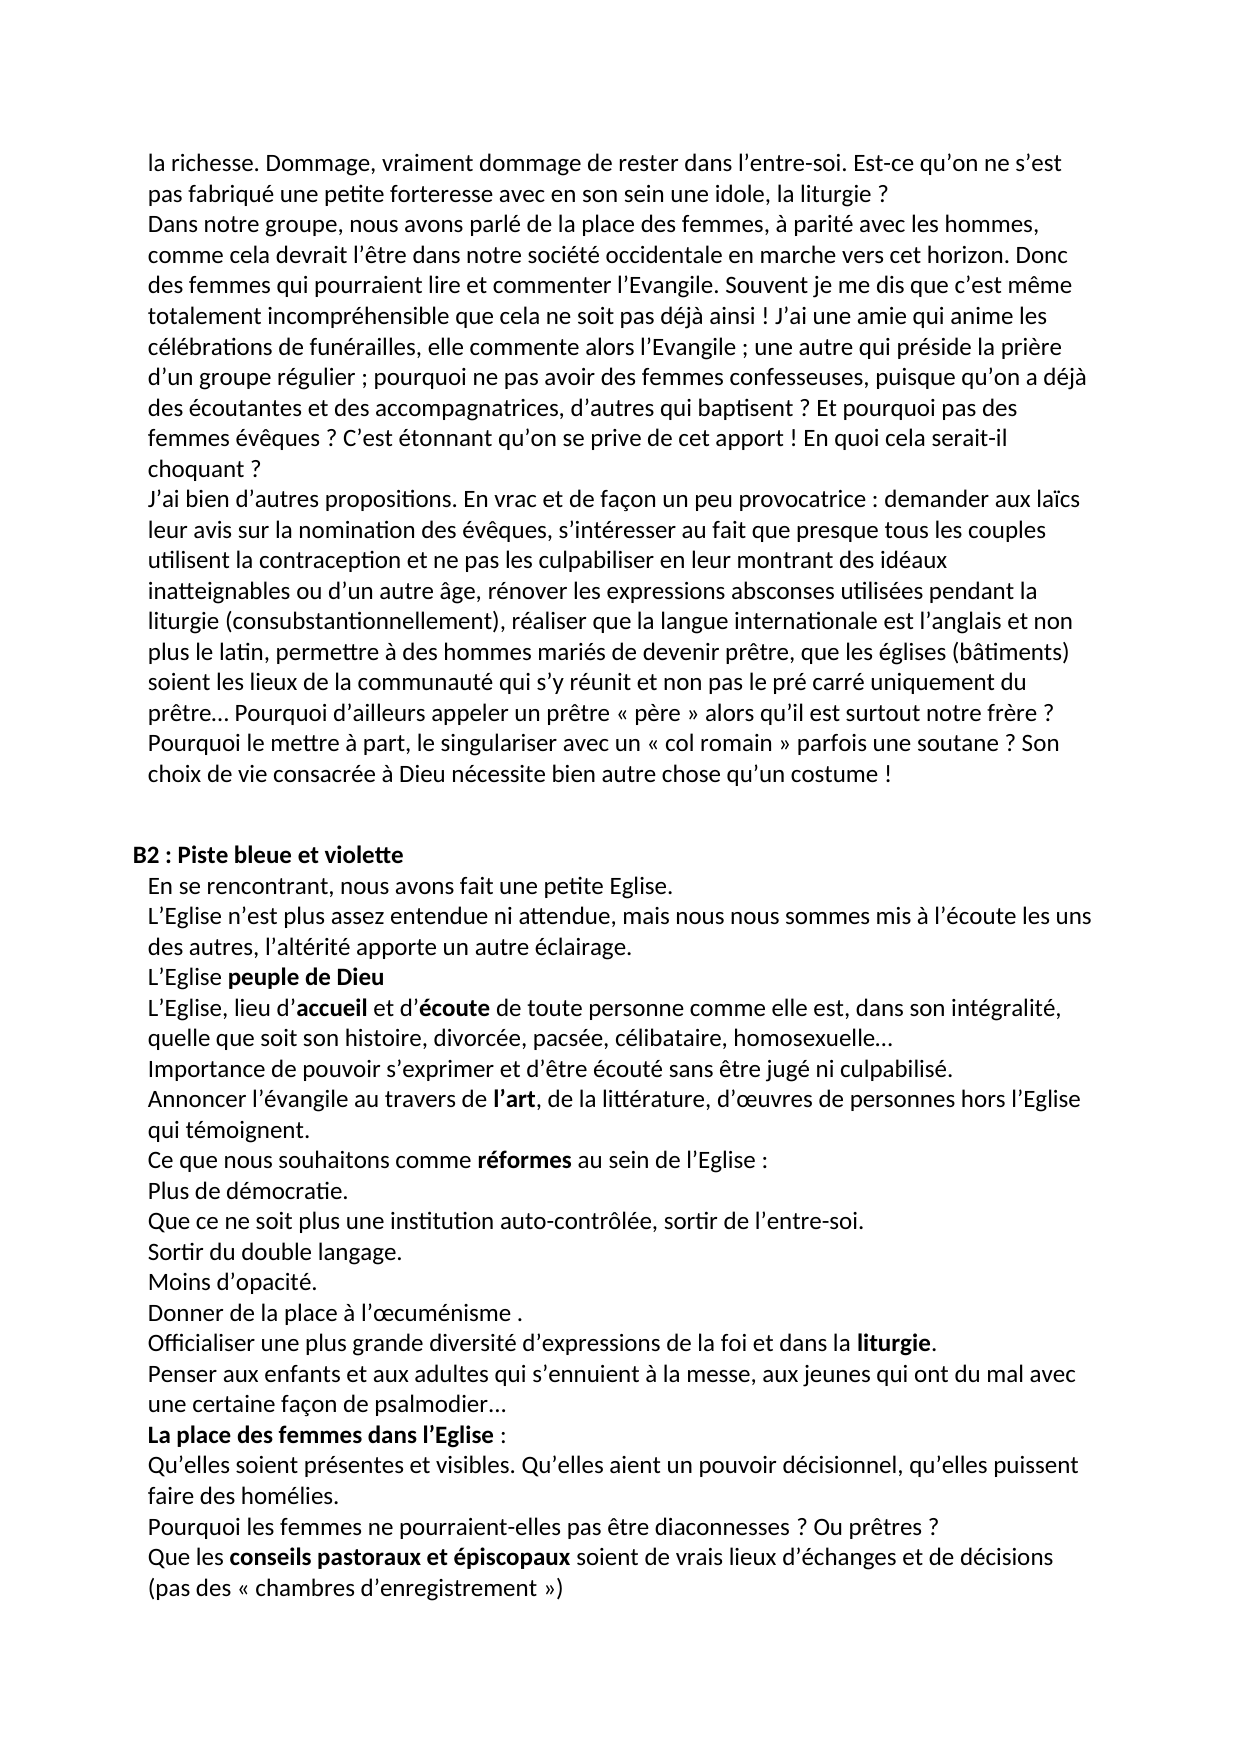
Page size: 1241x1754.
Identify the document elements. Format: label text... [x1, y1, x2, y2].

text Qu’elles soient présentes et visibles. Qu’elles aient un pouvoir décisionnel, qu’elles puissent faire des homélies. [148, 1450, 1093, 1511]
text En se rencontrant, nous avons fait une petite Eglise. [148, 870, 1093, 900]
text J’ai bien d’autres propositions. En vrac et de façon un peu provocatrice : demander aux laïcs leur avis sur la nomination des évêques, s’intéresser au fait que presque tous les couples utilisent la contraception et ne pas les culpabiliser en leur montrant des idéaux inatteignables ou d’un autre âge, rénover les expressions absconses utilisées pendant la liturgie (consubstantionnellement), réaliser que la langue internationale est l’anglais et non plus le latin, permettre à des hommes mariés de devenir prêtre, que les églises (bâtiments) soient les lieux de la communauté qui s’y réunit et non pas le pré carré uniquement du prêtre… Pourquoi d’ailleurs appeler un prêtre « père » alors qu’il est surtout notre frère ? Pourquoi le mettre à part, le singulariser avec un « col romain » parfois une soutane ? Son choix de vie consacrée à Dieu nécessite bien autre chose qu’un costume ! [148, 483, 1093, 788]
text L’Eglise peuple de Dieu [148, 961, 1093, 992]
text Que ce ne soit plus une institution auto-contrôlée, sortir de l’entre-soi. [148, 1206, 1093, 1236]
text L’Eglise, lieu d’accueil et d’écoute de toute personne comme elle est, dans son intégralité, quelle que soit son histoire, divorcée, pacsée, célibataire, homosexuelle… [148, 992, 1093, 1053]
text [148, 148, 1093, 209]
text Officialiser une plus grande diversité d’expressions de la foi et dans la liturgie. [148, 1328, 1093, 1358]
text Ce que nous souhaitons comme réformes au sein de l’Eglise : [148, 1144, 1093, 1175]
text Sortir du double langage. [148, 1236, 1093, 1267]
text Moins d’opacité. [148, 1267, 1093, 1297]
text Plus de démocratie. [148, 1175, 1093, 1206]
text Importance de pouvoir s’exprimer et d’être écouté sans être jugé ni culpabilisé. [148, 1053, 1093, 1083]
text L’Eglise n’est plus assez entendue ni attendue, mais nous nous sommes mis à l’écoute les uns des autres, l’altérité apporte un autre éclairage. [148, 900, 1093, 961]
text Donner de la place à l’œcuménisme . [148, 1297, 1093, 1328]
subtitle B2 : Piste bleue et violette [133, 839, 1093, 870]
text Pourquoi les femmes ne pourraient-elles pas être diaconnesses ? Ou prêtres ? [148, 1511, 1093, 1541]
text Que les conseils pastoraux et épiscopaux soient de vrais lieux d’échanges et de décisions (pas des « chambres d’enregistrement ») [148, 1541, 1093, 1602]
text Annoncer l’évangile au travers de l’art, de la littérature, d’œuvres de personnes hors l’Eglise qui témoignent. [148, 1083, 1093, 1144]
text La place des femmes dans l’Eglise : [148, 1419, 1093, 1450]
text Penser aux enfants et aux adultes qui s’ennuient à la messe, aux jeunes qui ont du mal avec une certaine façon de psalmodier... [148, 1358, 1093, 1419]
text Dans notre groupe, nous avons parlé de la place des femmes, à parité avec les hommes, comme cela devrait l’être dans notre société occidentale en marche vers cet horizon. Donc des femmes qui pourraient lire et commenter l’Evangile. Souvent je me dis que c’est même totalement incompréhensible que cela ne soit pas déjà ainsi ! J’ai une amie qui anime les célébrations de funérailles, elle commente alors l’Evangile ; une autre qui préside la prière d’un groupe régulier ; pourquoi ne pas avoir des femmes confesseuses, puisque qu’on a déjà des écoutantes et des accompagnatrices, d’autres qui baptisent ? Et pourquoi pas des femmes évêques ? C’est étonnant qu’on se prive de cet apport ! En quoi cela serait-il choquant ? [148, 209, 1093, 483]
